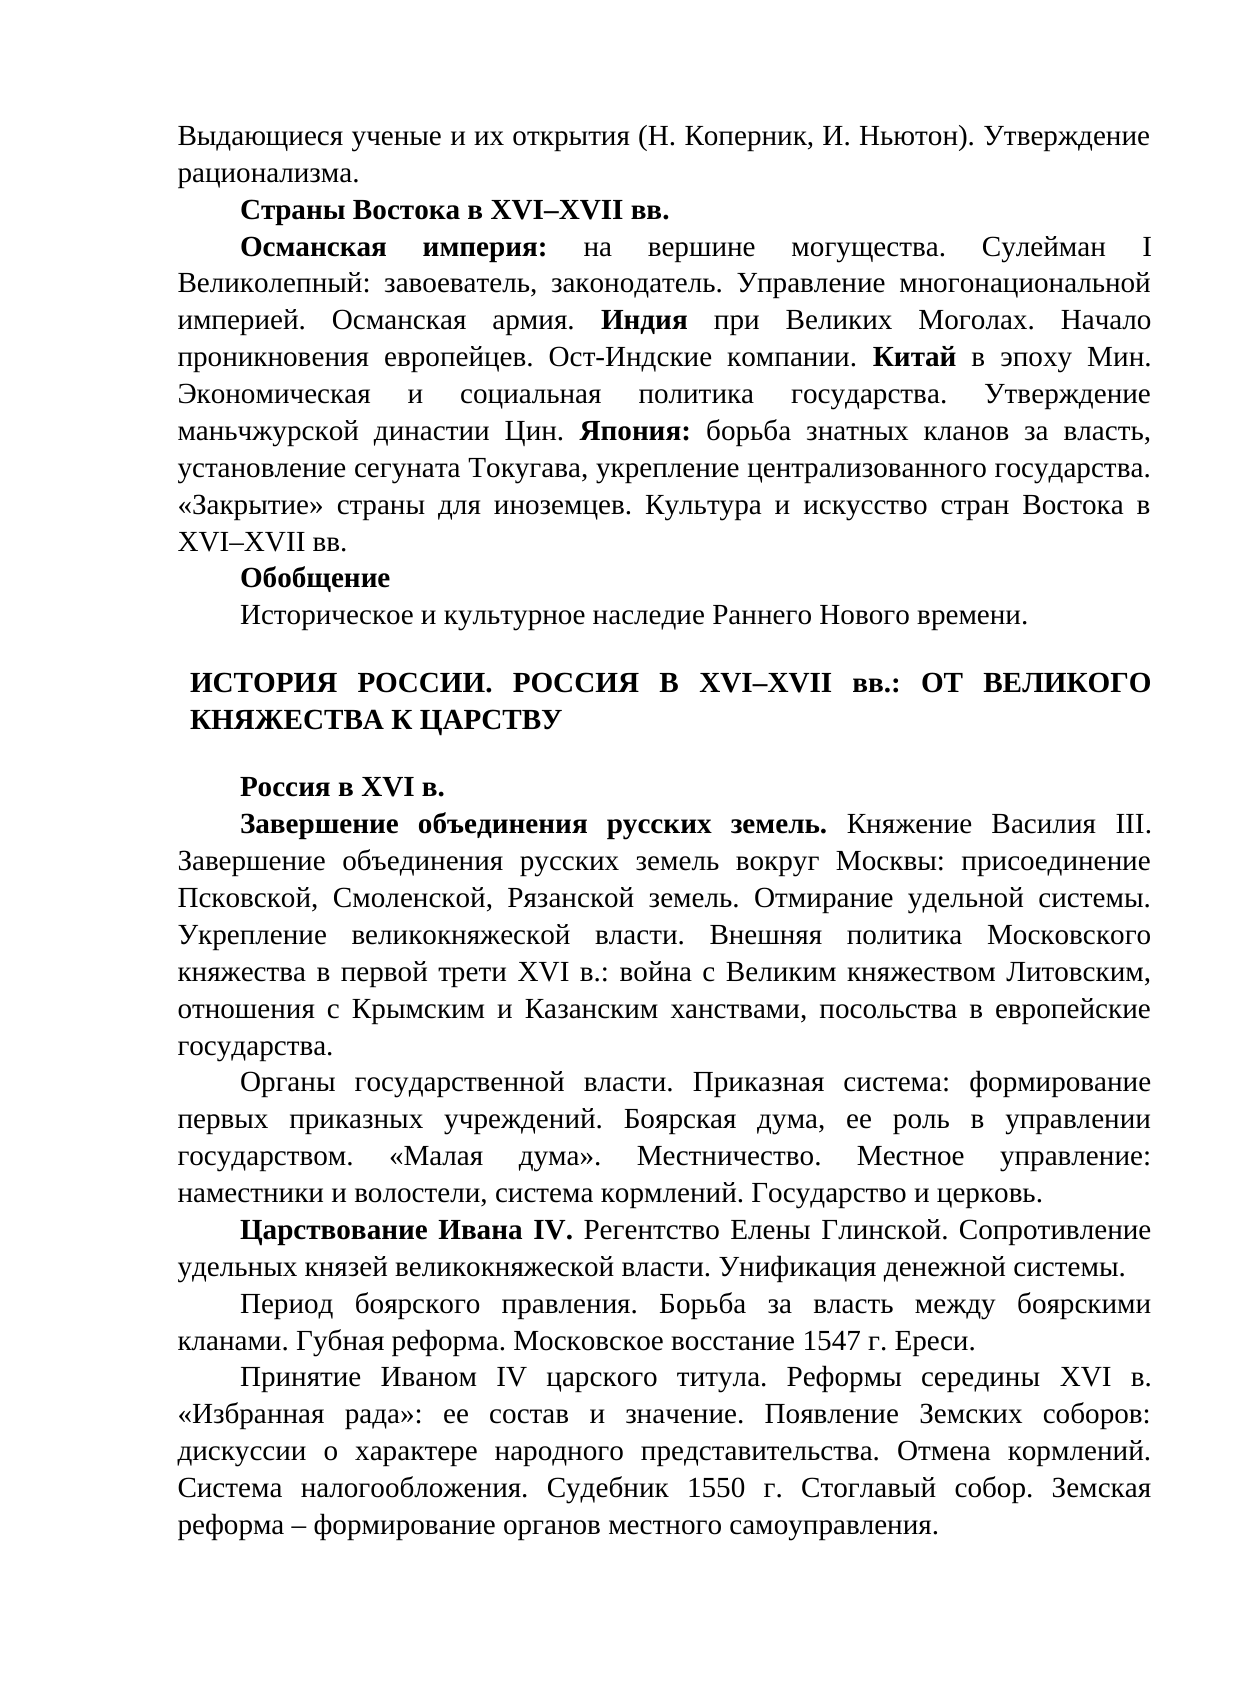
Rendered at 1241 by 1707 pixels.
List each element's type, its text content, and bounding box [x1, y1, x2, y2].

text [177, 118, 1152, 188]
text Обобщение [177, 561, 1152, 594]
text Органы государственной власти. Приказная система: формирование первых приказных учреждений. Боярская дума, ее роль в управлении государством. «Малая дума». Местничество. Местное управление: наместники и волостели, система кормлений. Государство и церковь. [177, 1064, 1152, 1209]
text Период боярского правления. Борьба за власть между боярскими кланами. Губная реформа. Московское восстание 1547 г. Ереси. [177, 1286, 1152, 1356]
text Историческое и культурное наследие Раннего Нового времени. [177, 597, 1152, 631]
text Царствование Ивана IV. Регентство Елены Глинской. Сопротивление удельных князей великокняжеской власти. Унификация денежной системы. [177, 1212, 1152, 1282]
text Страны Востока в XVI–XVII вв. [177, 192, 1152, 225]
text ИСТОРИЯ РОССИИ. РОССИЯ В XVI–XVII вв.: ОТ ВЕЛИКОГО КНЯЖЕСТВА К ЦАРСТВУ [190, 665, 1152, 736]
text Османская империя: на вершине могущества. Сулейман I Великолепный: завоеватель, законодатель. Управление многонациональной империей. Османская армия. Индия при Великих Моголах. Начало проникновения европейцев. Ост-Индские компании. Китай в эпоху Мин. Экономическая и социальная политика государства. Утверждение маньчжурской династии Цин. Япония: борьба знатных кланов за власть, установление сегуната Токугава, укрепление централизованного государства. «Закрытие» страны для иноземцев. Культура и искусство стран Востока в XVI–XVII вв. [177, 229, 1152, 557]
text Россия в XVI в. [177, 769, 1152, 803]
text Завершение объединения русских земель. Княжение Василия III. Завершение объединения русских земель вокруг Москвы: присоединение Псковской, Смоленской, Рязанской земель. Отмирание удельной системы. Укрепление великокняжеской власти. Внешняя политика Московского княжества в первой трети XVI в.: война с Великим княжеством Литовским, отношения с Крымским и Казанским ханствами, посольства в европейские государства. [177, 806, 1152, 1061]
text Принятие Иваном IV царского титула. Реформы середины XVI в. «Избранная рада»: ее состав и значение. Появление Земских соборов: дискуссии о характере народного представительства. Отмена кормлений. Система налогообложения. Судебник 1550 г. Стоглавый собор. Земская реформа – формирование органов местного самоуправления. [177, 1359, 1152, 1541]
